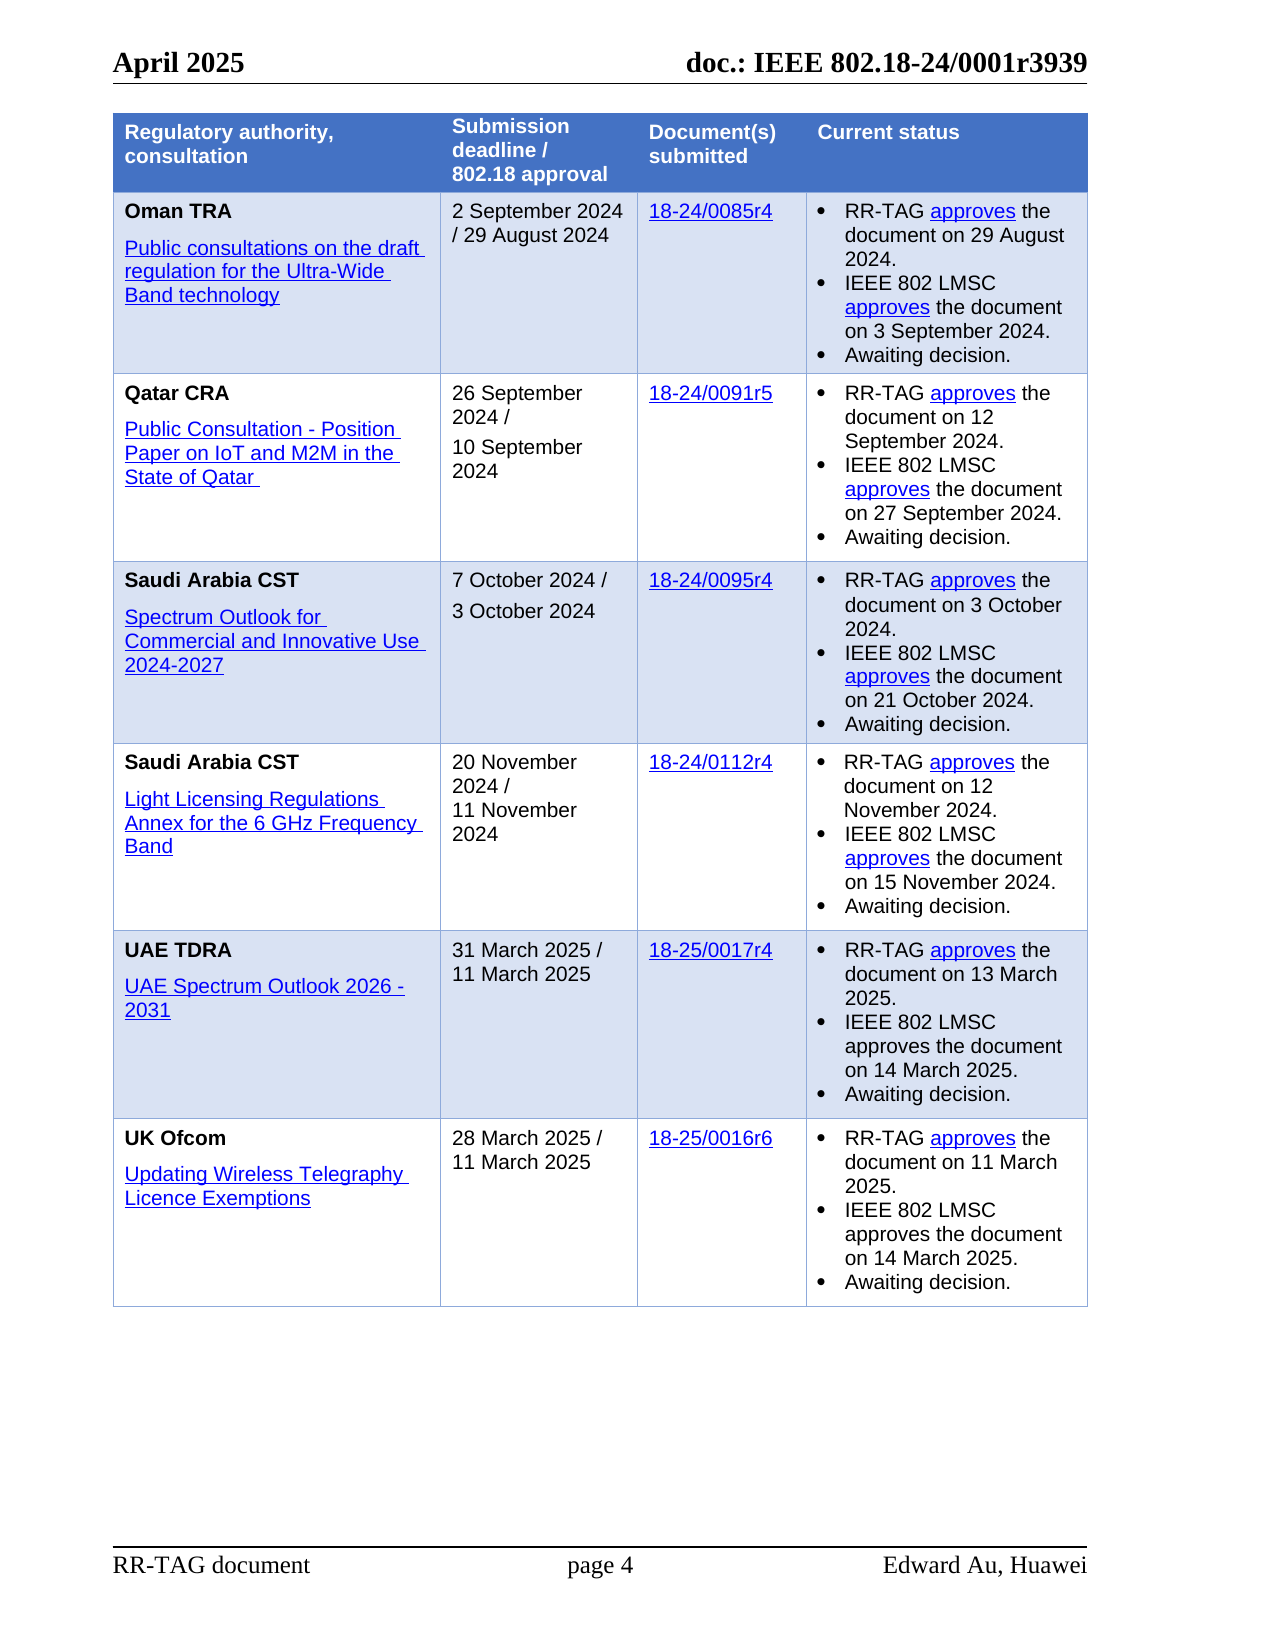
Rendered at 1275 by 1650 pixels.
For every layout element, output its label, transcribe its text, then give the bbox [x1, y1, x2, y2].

table_cell 18-24/0095r4 [638, 562, 806, 743]
table_cell 7 October 2024 / 3 October 2024 [441, 562, 637, 743]
table_cell RR-TAG approves the document on 12 November 2024. IEEE 802 LMSC approves the document on 15 November 2024. Awaiting decision. [807, 744, 1087, 930]
table_header Document(s) submitted [638, 114, 806, 192]
table_cell RR-TAG approves the document on 29 August 2024. IEEE 802 LMSC approves the document on 3 September 2024. Awaiting decision. [807, 193, 1087, 373]
table_header Submission deadline / 802.18 approval [441, 114, 637, 192]
table_cell RR-TAG approves the document on 12 September 2024. IEEE 802 LMSC approves the document on 27 September 2024. Awaiting decision. [807, 374, 1087, 561]
table_header Regulatory authority, consultation [114, 114, 440, 192]
table_cell UAE TDRA UAE Spectrum Outlook 2026 -2031 [114, 931, 440, 1118]
table_cell Oman TRA Public consultations on the draft regulation for the Ultra-Wide Band technology [114, 193, 440, 373]
table_cell RR-TAG approves the document on 3 October 2024. IEEE 802 LMSC approves the document on 21 October 2024. Awaiting decision. [807, 562, 1087, 743]
table_cell 31 March 2025 / 11 March 2025 [441, 931, 637, 1118]
table_cell 18-24/0112r4 [638, 744, 806, 930]
table_cell 20 November 2024 / 11 November 2024 [441, 744, 637, 930]
table_cell 18-25/0017r4 [638, 931, 806, 1118]
table_cell Saudi Arabia CST Light Licensing Regulations Annex for the 6 GHz Frequency Band [114, 744, 440, 930]
table_cell 18-24/0091r5 [638, 374, 806, 561]
table_cell Saudi Arabia CST Spectrum Outlook for Commercial and Innovative Use 2024-2027 [114, 562, 440, 743]
table_cell 28 March 2025 / 11 March 2025 [441, 1119, 637, 1306]
table_cell Qatar CRA Public Consultation - Position Paper on IoT and M2M in the State of Qatar [114, 374, 440, 561]
table_cell 2 September 2024 / 29 August 2024 [441, 193, 637, 373]
table_cell 18-25/0016r6 [638, 1119, 806, 1306]
table_cell UK Ofcom Updating Wireless Telegraphy Licence Exemptions [114, 1119, 440, 1306]
table_cell RR-TAG approves the document on 13 March 2025. IEEE 802 LMSC approves the document on 14 March 2025. Awaiting decision. [807, 931, 1087, 1118]
table_cell 26 September 2024 / 10 September 2024 [441, 374, 637, 561]
table_cell 18-24/0085r4 [638, 193, 806, 373]
table_cell RR-TAG approves the document on 11 March 2025. IEEE 802 LMSC approves the document on 14 March 2025. Awaiting decision. [807, 1119, 1087, 1306]
table_header Current status [807, 114, 1087, 192]
